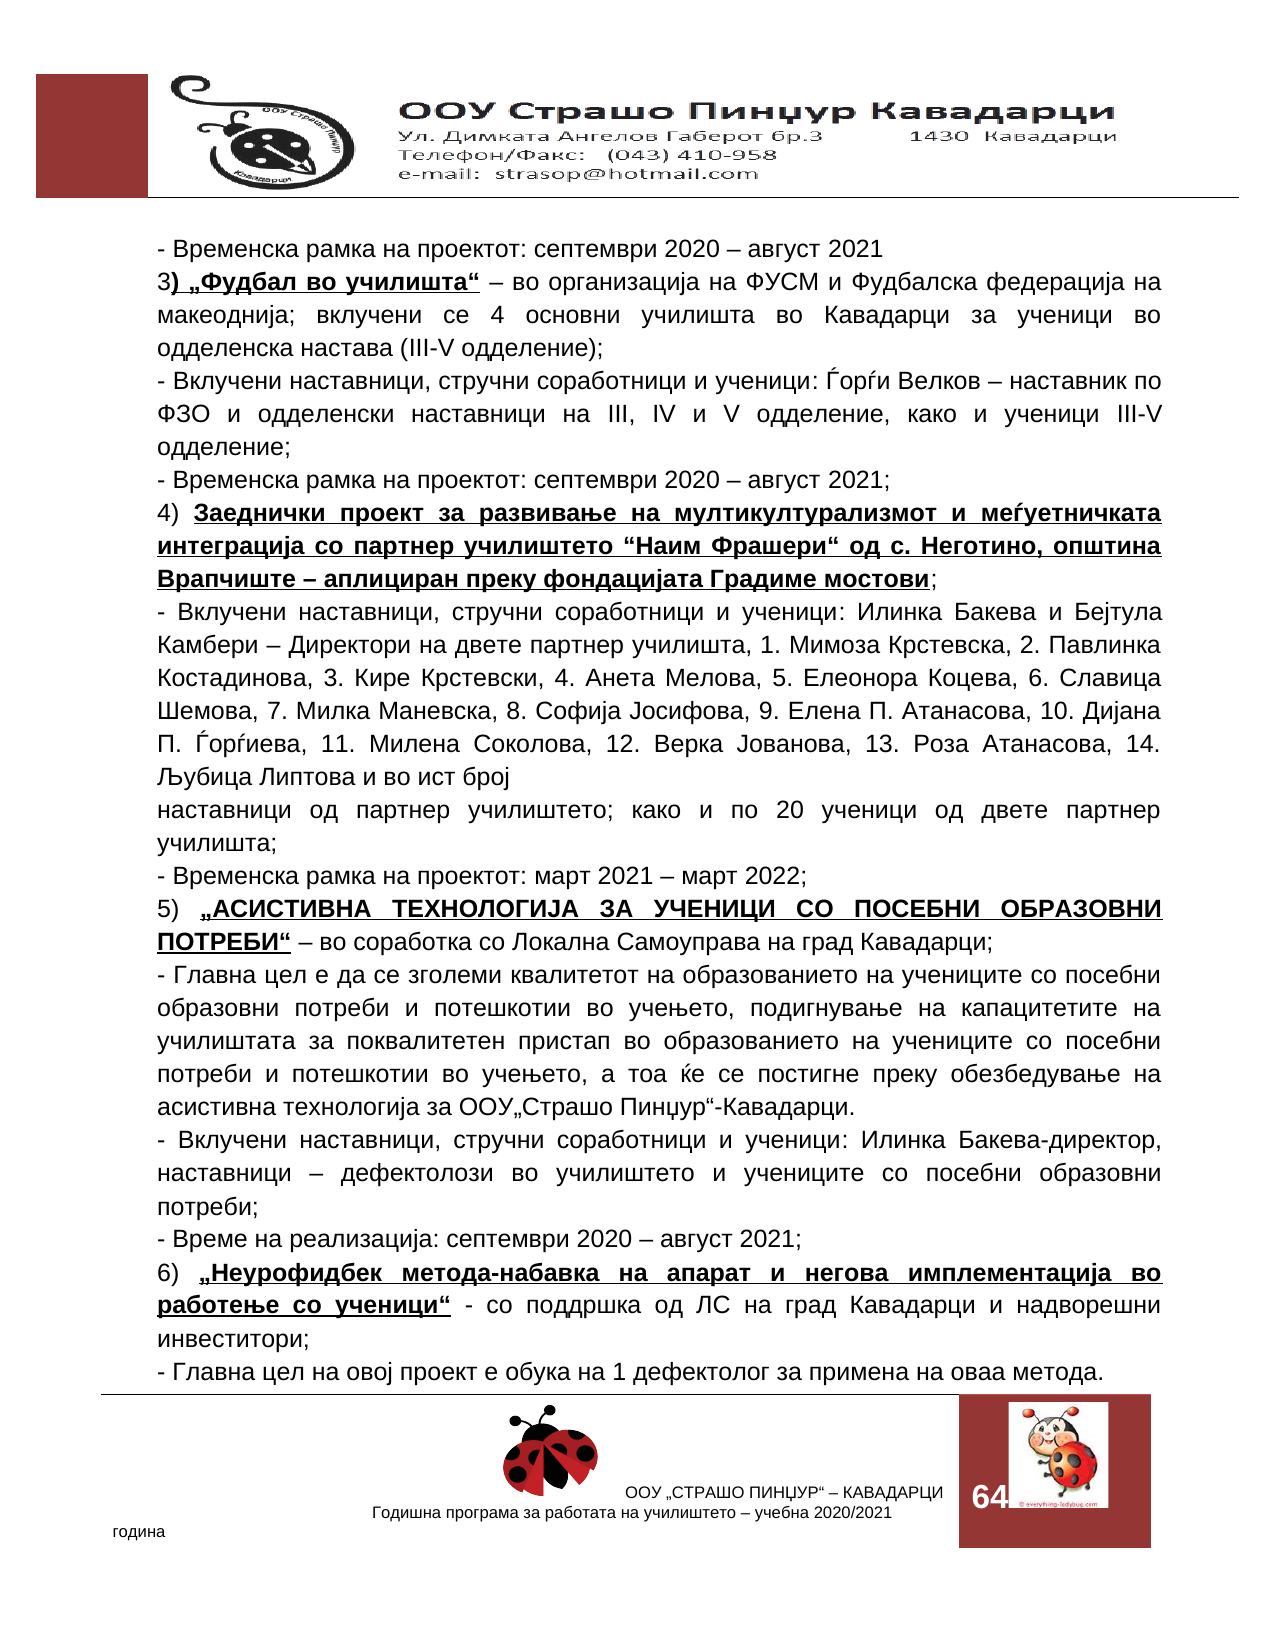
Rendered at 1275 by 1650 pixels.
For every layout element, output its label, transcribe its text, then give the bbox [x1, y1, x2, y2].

list - Вклучени наставници, стручни соработници и ученици: Ѓорѓи Велков – наставник по ФЗО и одделенски наставници на III, IV и V одделение, како и ученици III-V одделение; [157, 366, 1162, 461]
list - Вклучени наставници, стручни соработници и ученици: Илинка Бакева и Бејтула Камбери – Директори на двете партнер училишта, 1. Мимоза Крстевска, 2. Павлинка Костадинова, 3. Кире Крстевски, 4. Анета Мелова, 5. Елеонора Коцева, 6. Славица Шемова, 7. Милка Маневска, 8. Софија Јосифова, 9. Елена П. Атанасова, 10. Дијана П. Ѓорѓиева, 11. Милена Соколова, 12. Верка Јованова, 13. Роза Атанасова, 14. Љубица Липтова и во ист број [157, 597, 1162, 791]
list - Време на реализација: септември 2020 – август 2021; [157, 1224, 1162, 1253]
list 4) Заеднички проект за развивање на мултикултурализмот и меѓуетничката интеграција со партнер училиштето “Наим Фрашери“ од с. Неготино, општина Врапчиште – аплициран преку фондацијата Градиме мостови; [157, 498, 1162, 556]
picture [1008, 1402, 1109, 1508]
list - Вклучени наставници, стручни соработници и ученици: Илинка Бакева-директор, наставници – дефектолози во училиштето и учениците со посебни образовни потреби; [157, 1125, 1162, 1220]
list - Главна цел на овој проект е обука на 1 дефектолог за примена на оваа метода. [157, 1357, 1162, 1385]
list - Временска рамка на проектот: март 2021 – март 2022; [157, 861, 1162, 890]
list - Главна цел е да се зголеми квалитетот на образованието на учениците со посебни образовни потреби и потешкотии во учењето, подигнување на капацитетите на училиштата за поквалитетен пристап во образованието на учениците со посебни потреби и потешкотии во учењето, а тоа ќе се постигне преку обезбедување на асистивна технологија за ООУ„Страшо Пинџур“-Кавадарци. [157, 960, 1162, 1121]
list 5) „АСИСТИВНА ТЕХНОЛОГИЈА ЗА УЧЕНИЦИ СО ПОСЕБНИ ОБРАЗОВНИ ПОТРЕБИ“ – во соработка со Локална Самоуправа на град Кавадарци; [157, 894, 1162, 956]
list 4) Заеднички проект за развивање на мултикултурализмот и меѓуетничката интеграција со партнер училиштето “Наим Фрашери“ од с. Неготино, општина Врапчиште – аплициран преку фондацијата Градиме мостови; [157, 557, 1162, 593]
picture [498, 1402, 604, 1499]
list - Временска рамка на проектот: септември 2020 – август 2021 [157, 234, 1162, 263]
list наставници од партнер училиштето; како и по 20 ученици од двете партнер училишта; [157, 795, 1162, 857]
list - Временска рамка на проектот: септември 2020 – август 2021; [157, 465, 1162, 494]
list 6) „Неурофидбек метода-набавка на апарат и негова имплементација во работење со ученици“ - со поддршка од ЛС на град Кавадарци и надворешни инвеститори; [157, 1257, 1162, 1352]
list 3) „Фудбал во училишта“ – во организација на ФУСМ и Фудбалска федерација на макеоднија; вклучени се 4 основни училишта во Кавадарци за ученици во одделенска настава (III-V одделение); [157, 267, 1162, 362]
